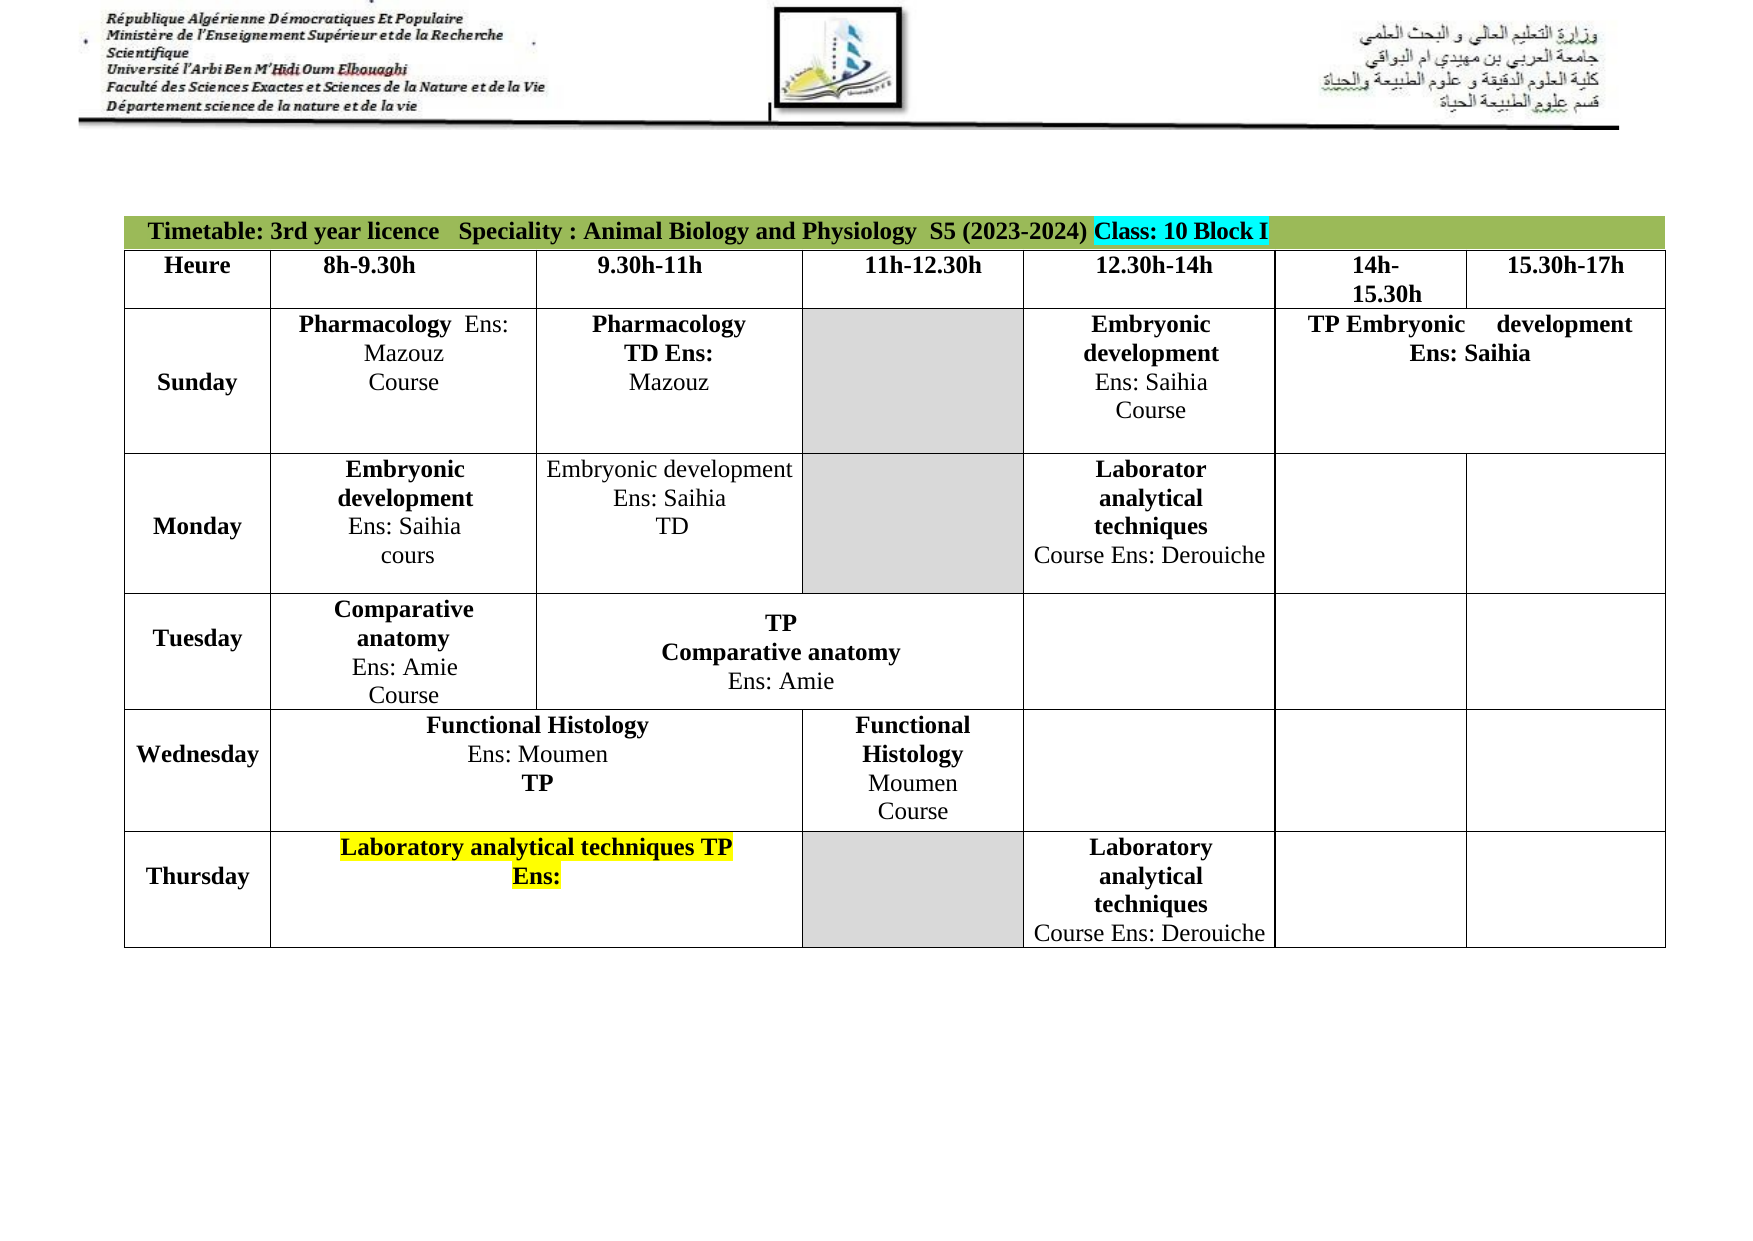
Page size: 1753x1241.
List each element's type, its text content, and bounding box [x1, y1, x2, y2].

table_cell Pharmacology Ens: Mazouz Course [271, 309, 536, 453]
table_cell Embryonic development Ens: Saihia cours [271, 454, 536, 593]
table_cell [1276, 454, 1466, 593]
table_header Timetable: 3rd year licence Speciality : Animal Biology and Physiology S5 (2023-2024) Class: 10 Block I [124, 216, 1665, 249]
table_cell 8h-9.30h [271, 251, 536, 308]
table_cell 14h-15.30h [1276, 251, 1466, 308]
table_cell Functional Histology Ens: Moumen TP [271, 710, 802, 831]
table_cell [803, 454, 1023, 593]
table_cell Laboratory analytical techniques Course Ens: Derouiche [1024, 832, 1274, 947]
table_cell Sunday [125, 309, 270, 453]
table_cell [1276, 594, 1466, 709]
table_cell 11h-12.30h [803, 251, 1023, 308]
table_cell TP Comparative anatomy Ens: Amie [537, 594, 1023, 709]
table_cell Laboratory analytical techniques TP Ens: [271, 832, 802, 947]
table_cell TP Embryonic development Ens: Saihia [1276, 309, 1665, 453]
table_cell Laborator analytical techniques Course Ens: Derouiche [1024, 454, 1274, 593]
table_cell Heure [125, 251, 270, 308]
table_cell Functional Histology Moumen Course [803, 710, 1023, 831]
table_cell 15.30h-17h [1467, 251, 1665, 308]
table_cell Embryonic development Ens: Saihia Course [1024, 309, 1274, 453]
table_cell [1024, 710, 1274, 831]
table_cell [1467, 832, 1665, 947]
table_cell [803, 832, 1023, 947]
table_cell Thursday [125, 832, 270, 947]
table_cell [1276, 832, 1466, 947]
table_cell Monday [125, 454, 270, 593]
table_cell [1467, 454, 1665, 593]
table_cell [1467, 594, 1665, 709]
table_cell Tuesday [125, 594, 270, 709]
table_cell Wednesday [125, 710, 270, 831]
table_cell [1024, 594, 1274, 709]
picture [78, 0, 1620, 130]
table_cell [803, 309, 1023, 453]
table_cell Pharmacology TD Ens: Mazouz [537, 309, 802, 453]
table_cell Comparative anatomy Ens: Amie Course [271, 594, 536, 709]
table_cell [1276, 710, 1466, 831]
table_cell Embryonic development Ens: Saihia TD [537, 454, 802, 593]
table_cell [1467, 710, 1665, 831]
table_cell 9.30h-11h [537, 251, 802, 308]
table_cell 12.30h-14h [1024, 251, 1274, 308]
